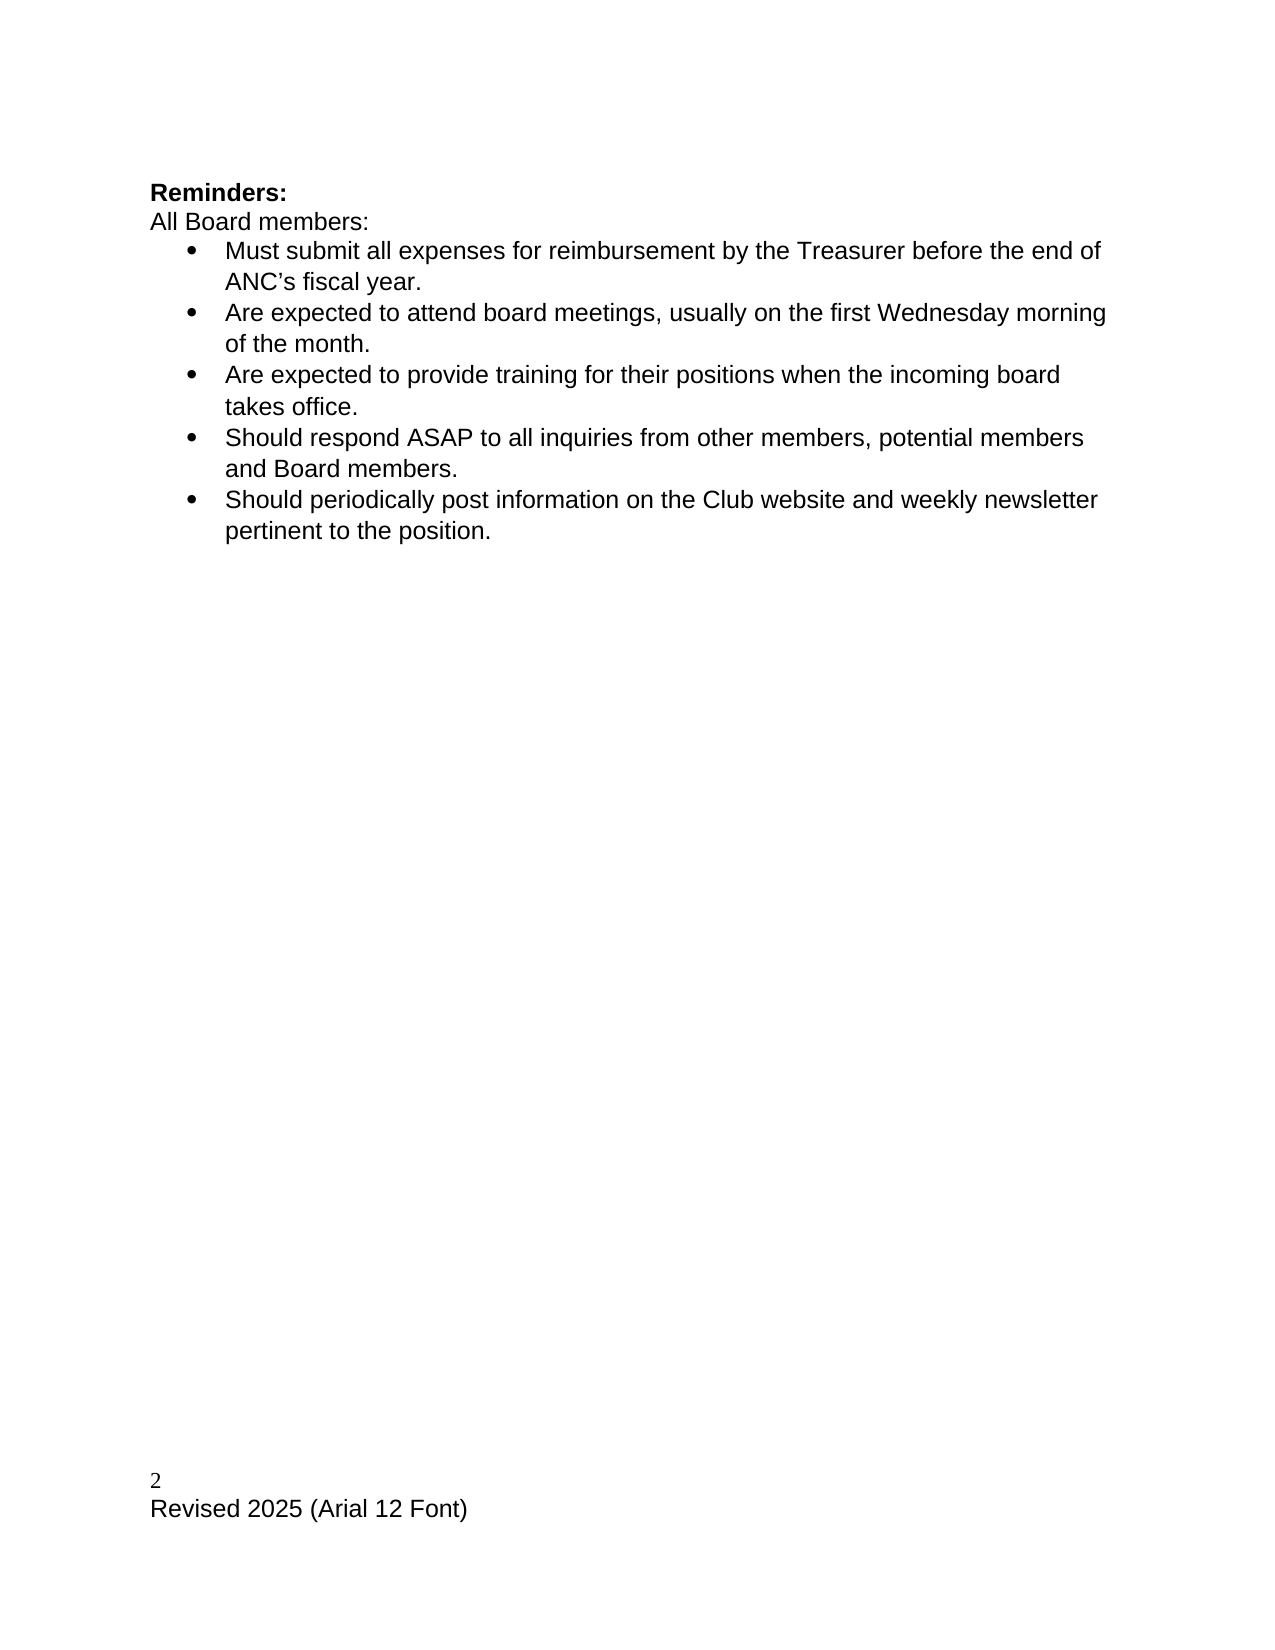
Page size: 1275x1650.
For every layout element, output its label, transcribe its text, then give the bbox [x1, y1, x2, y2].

text All Board members: [150, 207, 1125, 236]
subtitle Reminders: [150, 179, 1125, 207]
list Should respond ASAP to all inquiries from other members, potential members and Board members. [187, 422, 1125, 482]
list Are expected to provide training for their positions when the incoming board takes office. [187, 360, 1125, 420]
list Must submit all expenses for reimbursement by the Treasurer before the end of ANC’s fiscal year. [187, 236, 1125, 296]
list Are expected to attend board meetings, usually on the first Wednesday morning of the month. [187, 298, 1125, 358]
list Should periodically post information on the Club website and weekly newsletter pertinent to the position. [187, 485, 1125, 544]
